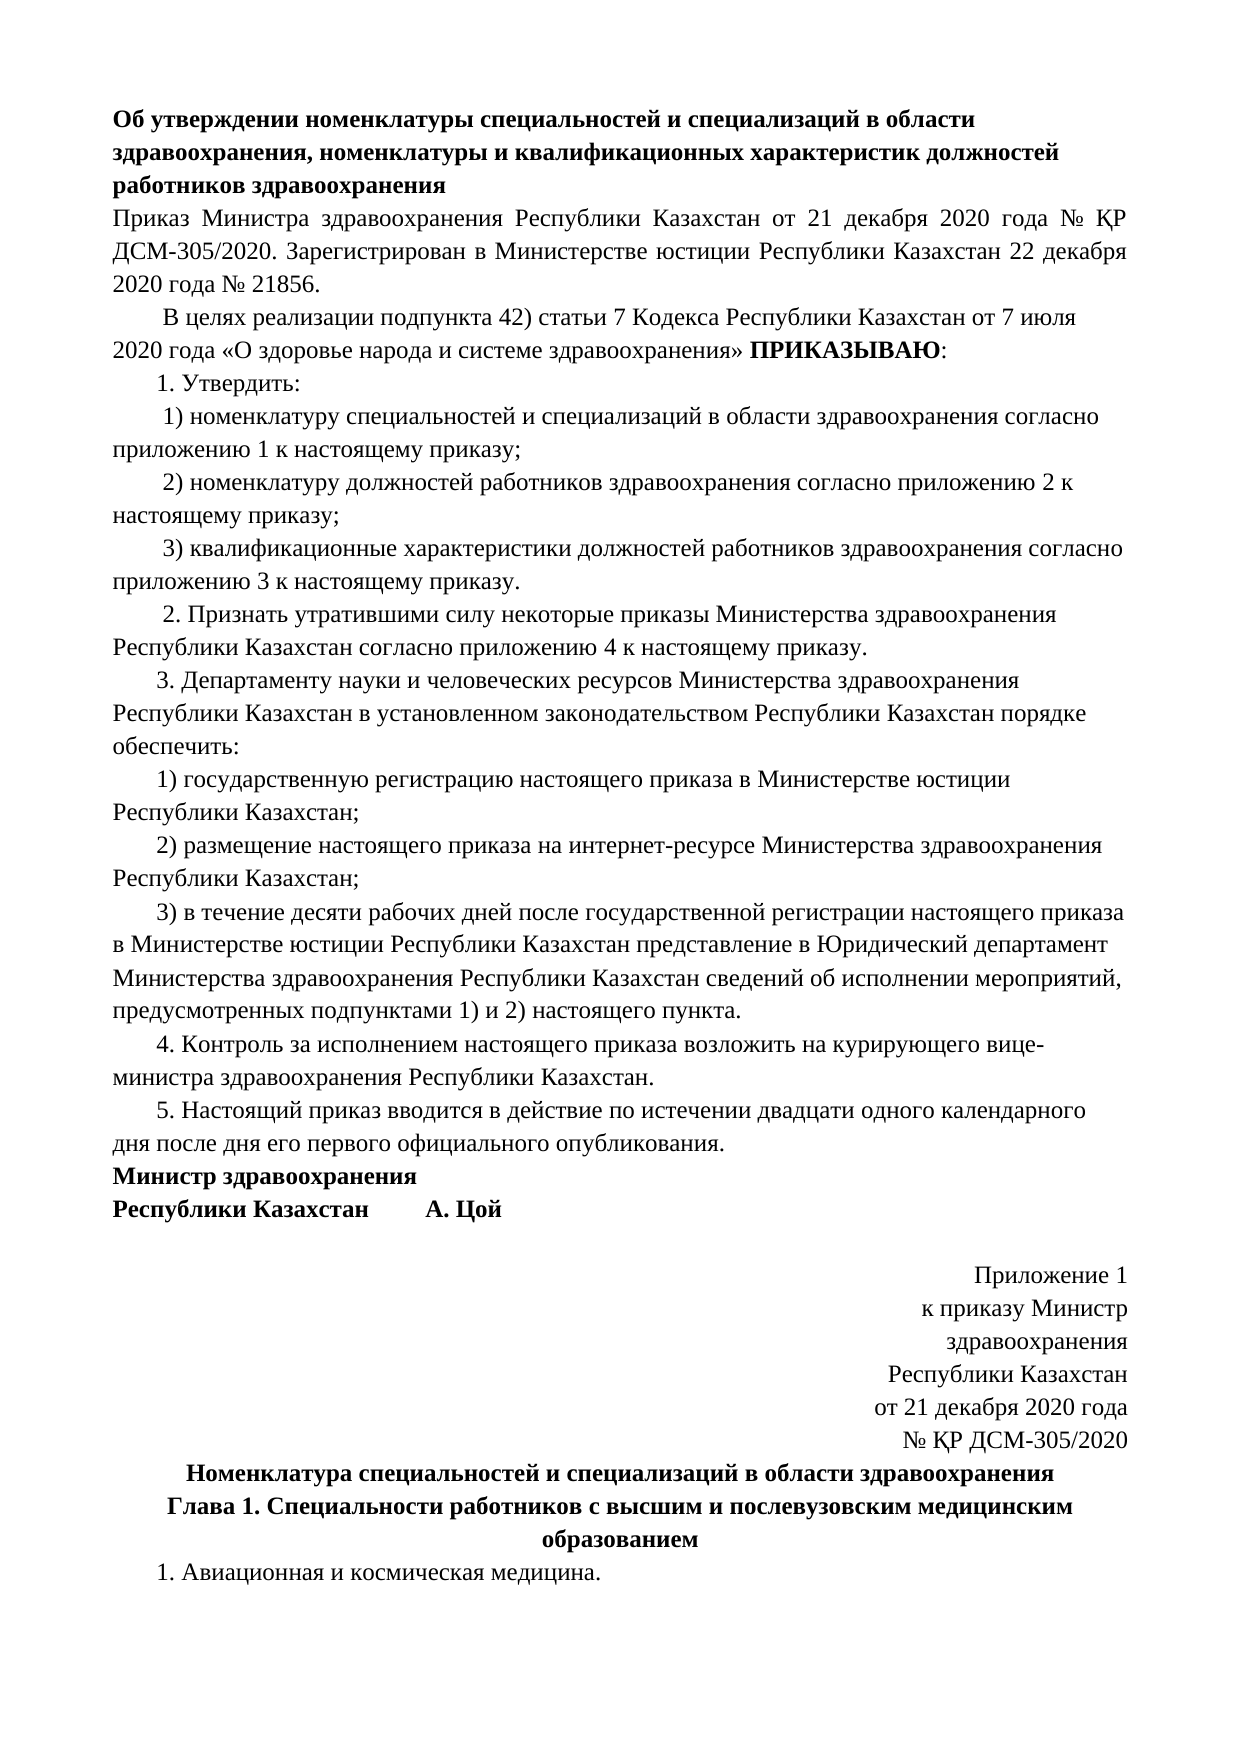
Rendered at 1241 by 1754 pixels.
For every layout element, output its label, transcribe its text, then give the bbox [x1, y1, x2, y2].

text 1) номенклатуру специальностей и специализаций в области здравоохранения согласно приложению 1 к настоящему приказу; [112, 401, 1128, 463]
text 1. Aвиационная и космическая медицина. [112, 1557, 1128, 1586]
text 2) размещение настоящего приказа на интернет-ресурсе Министерства здравоохранения Республики Казахстан; [112, 831, 1128, 892]
text Глава 1. Специальности работников с высшим и послевузовским медицинским образованием [112, 1491, 1128, 1553]
text Об утверждении номенклатуры специальностей и специализаций в области здравоохранения, номенклатуры и квалификационных характеристик должностей работников здравоохранения [112, 104, 1128, 199]
text В целях реализации подпункта 42) статьи 7 Кодекса Республики Казахстан от 7 июля 2020 года «О здоровье народа и системе здравоохранения» ПРИКAЗЫВAЮ: [112, 302, 1128, 364]
text 5. Настоящий приказ вводится в действие по истечении двадцати одного календарного дня после дня его первого официального опубликования. [112, 1095, 1128, 1156]
text 1. Утвердить: [112, 368, 1128, 397]
text Министр здравоохранения Республики Казахстан A. Цой [112, 1161, 1128, 1222]
text 1) государственную регистрацию настоящего приказа в Министерстве юстиции Республики Казахстан; [112, 764, 1128, 826]
text Приказ Министра здравоохранения Республики Казахстан от 21 декабря 2020 года № ҚР ДСМ-305/2020. Зарегистрирован в Министерстве юстиции Республики Казахстан 22 декабря 2020 года № 21856. [112, 203, 1128, 298]
text Номенклатура специальностей и специализаций в области здравоохранения [112, 1458, 1128, 1487]
text 2) номенклатуру должностей работников здравоохранения согласно приложению 2 к настоящему приказу; [112, 467, 1128, 529]
text 3) в течение десяти рабочих дней после государственной регистрации настоящего приказа в Министерстве юстиции Республики Казахстан представление в Юридический департамент Министерства здравоохранения Республики Казахстан сведений об исполнении мероприятий, предусмотренных подпунктами 1) и 2) настоящего пункта. [112, 897, 1128, 1024]
text 2. Признать утратившими силу некоторые приказы Министерства здравоохранения Республики Казахстан согласно приложению 4 к настоящему приказу. [112, 599, 1128, 661]
text 3. Департаменту науки и человеческих ресурсов Министерства здравоохранения Республики Казахстан в установленном законодательством Республики Казахстан порядке обеспечить: [112, 665, 1128, 760]
text 3) квалификационные характеристики должностей работников здравоохранения согласно приложению 3 к настоящему приказу. [112, 533, 1128, 595]
text 4. Контроль за исполнением настоящего приказа возложить на курирующего вице-министра здравоохранения Республики Казахстан. [112, 1029, 1128, 1090]
text Приложение 1 к приказу Министр здравоохранения Республики Казахстан от 21 декабря 2020 года № ҚР ДСМ-305/2020 [112, 1260, 1128, 1454]
